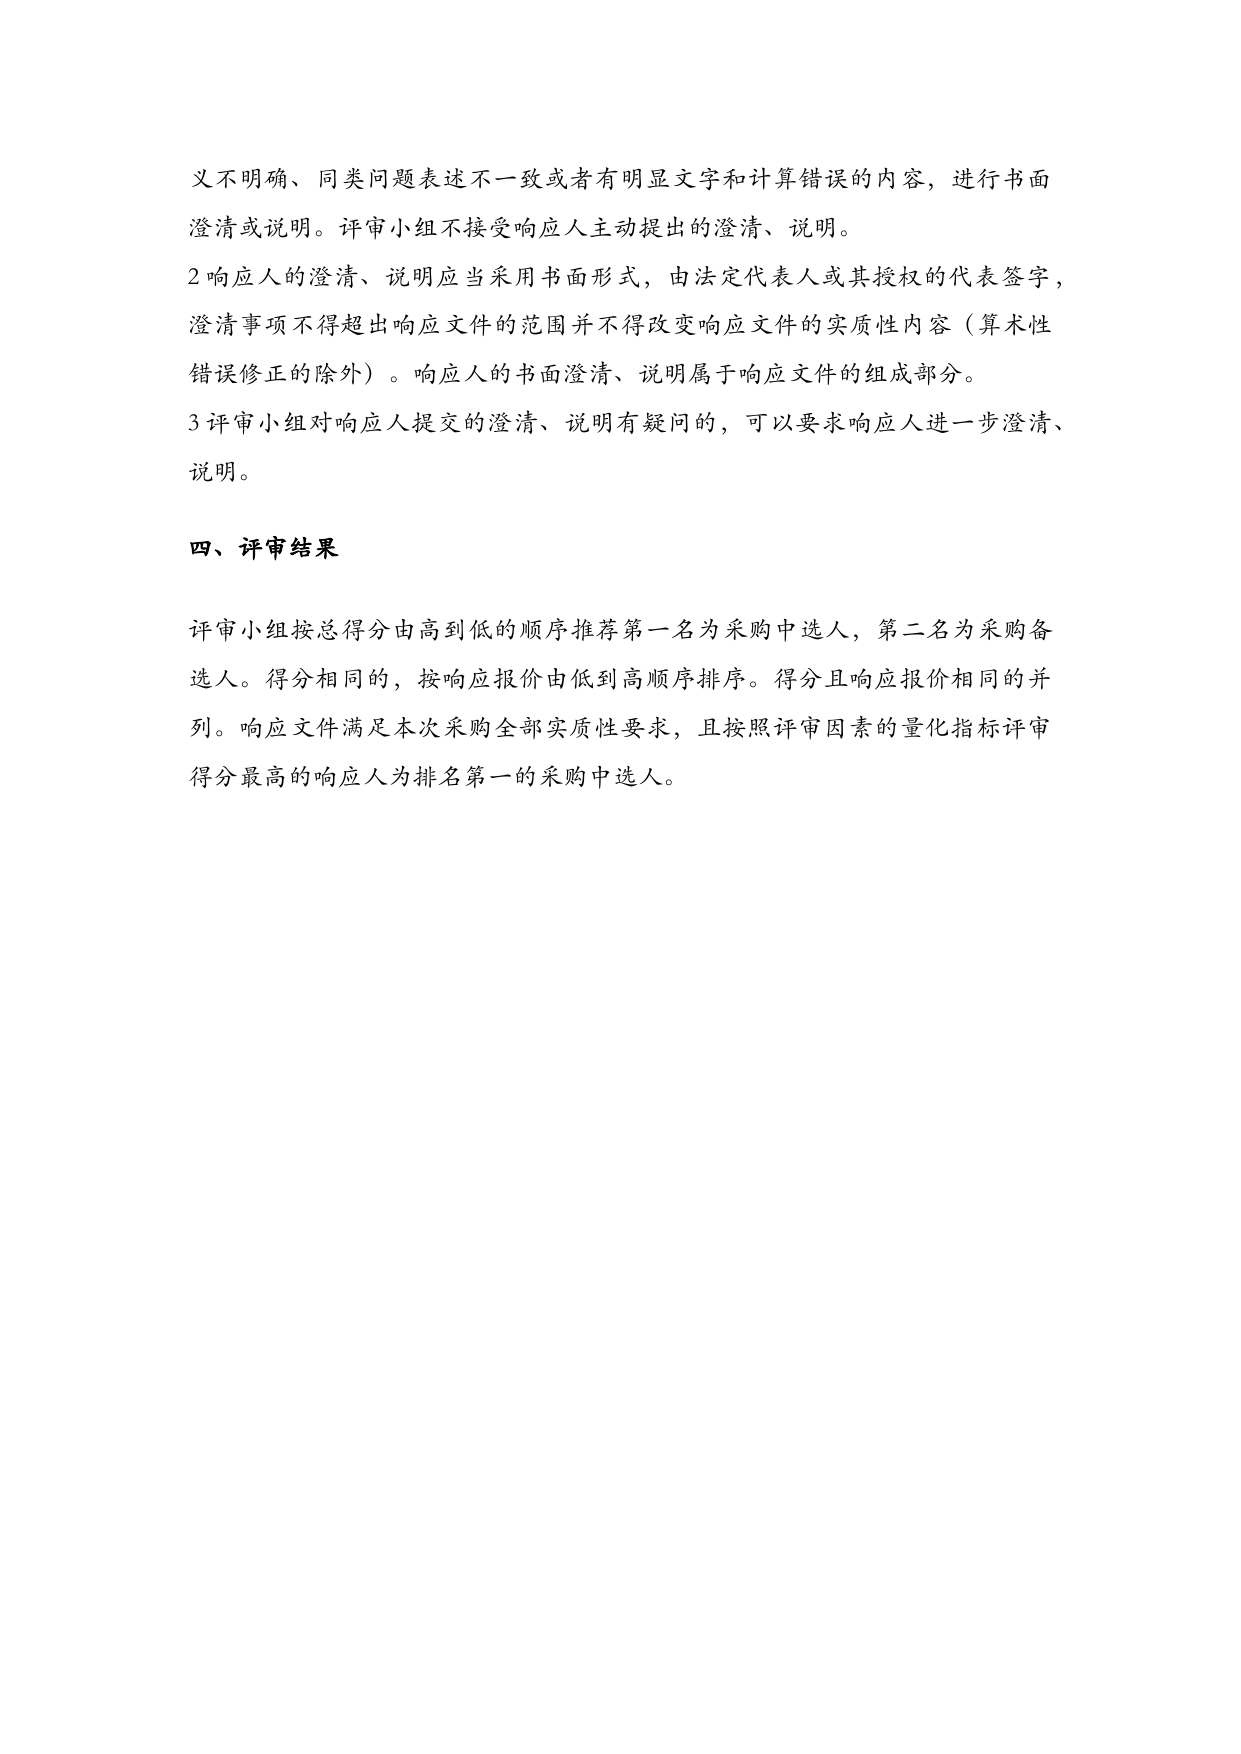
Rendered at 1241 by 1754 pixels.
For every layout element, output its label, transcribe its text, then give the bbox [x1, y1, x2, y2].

text 2响应人的澄清、说明应当采用书面形式，由法定代表人或其授权的代表签字，澄清事项不得超出响应文件的范围并不得改变响应文件的实质性内容（算术性错误修正的除外）。响应人的书面澄清、说明属于响应文件的组成部分。 [187, 259, 1053, 389]
subtitle 四、评审结果 [187, 530, 1053, 563]
text 3评审小组对响应人提交的澄清、说明有疑问的，可以要求响应人进一步澄清、说明。 [187, 406, 1053, 487]
text 评审小组按总得分由高到低的顺序推荐第一名为采购中选人，第二名为采购备选人。得分相同的，按响应报价由低到高顺序排序。得分且响应报价相同的并列。响应文件满足本次采购全部实质性要求，且按照评审因素的量化指标评审得分最高的响应人为排名第一的采购中选人。 [187, 613, 1053, 792]
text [187, 162, 1053, 243]
